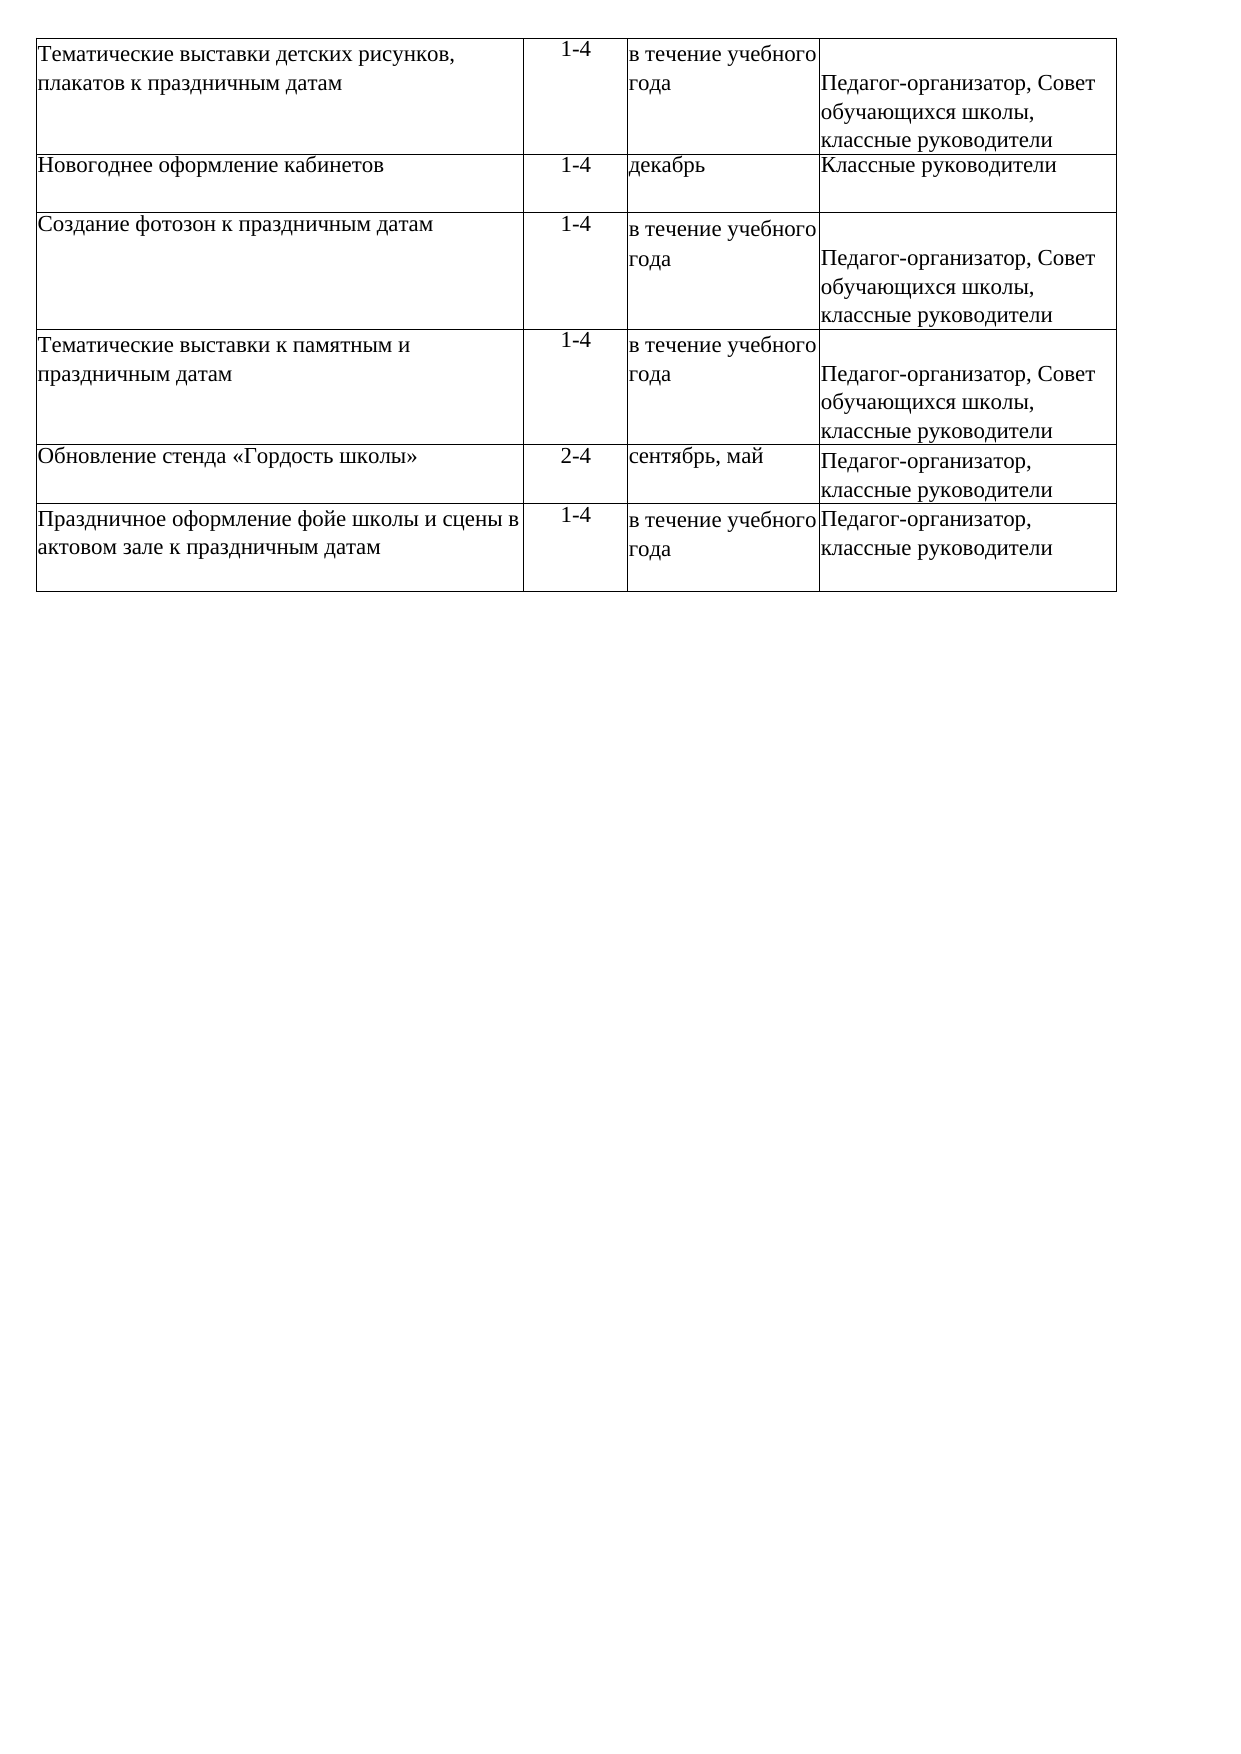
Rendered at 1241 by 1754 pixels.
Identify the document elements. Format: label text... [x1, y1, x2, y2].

table_cell Тематические выставки к памятным и праздничным датам [37, 330, 523, 444]
table_cell Новогоднее оформление кабинетов [37, 155, 523, 212]
table_cell 1-4 [524, 330, 627, 444]
table_cell Создание фотозон к праздничным датам [37, 213, 523, 328]
table_cell Педагог-организатор, классные руководители [820, 504, 1116, 591]
table_cell в течение учебного года [628, 504, 819, 591]
table_cell Педагог-организатор, Совет обучающихся школы, классные руководители [820, 330, 1116, 444]
table_cell сентябрь, май [628, 445, 819, 503]
table_header 1-4 [524, 39, 627, 153]
table_cell 1-4 [524, 155, 627, 212]
table_cell Классные руководители [820, 155, 1116, 212]
table_cell в течение учебного года [628, 330, 819, 444]
table_cell в течение учебного года [628, 213, 819, 328]
table_header Педагог-организатор, Совет обучающихся школы, классные руководители [820, 39, 1116, 153]
table_cell Обновление стенда «Гордость школы» [37, 445, 523, 503]
table_header в течение учебного года [628, 39, 819, 153]
table_cell 1-4 [524, 504, 627, 591]
table_cell 2-4 [524, 445, 627, 503]
table_cell Педагог-организатор, Совет обучающихся школы, классные руководители [820, 213, 1116, 328]
table_cell декабрь [628, 155, 819, 212]
table_cell 1-4 [524, 213, 627, 328]
table_cell Праздничное оформление фойе школы и сцены в актовом зале к праздничным датам [37, 504, 523, 591]
table_cell Педагог-организатор, классные руководители [820, 445, 1116, 503]
table_header Тематические выставки детских рисунков, плакатов к праздничным датам [37, 39, 523, 153]
